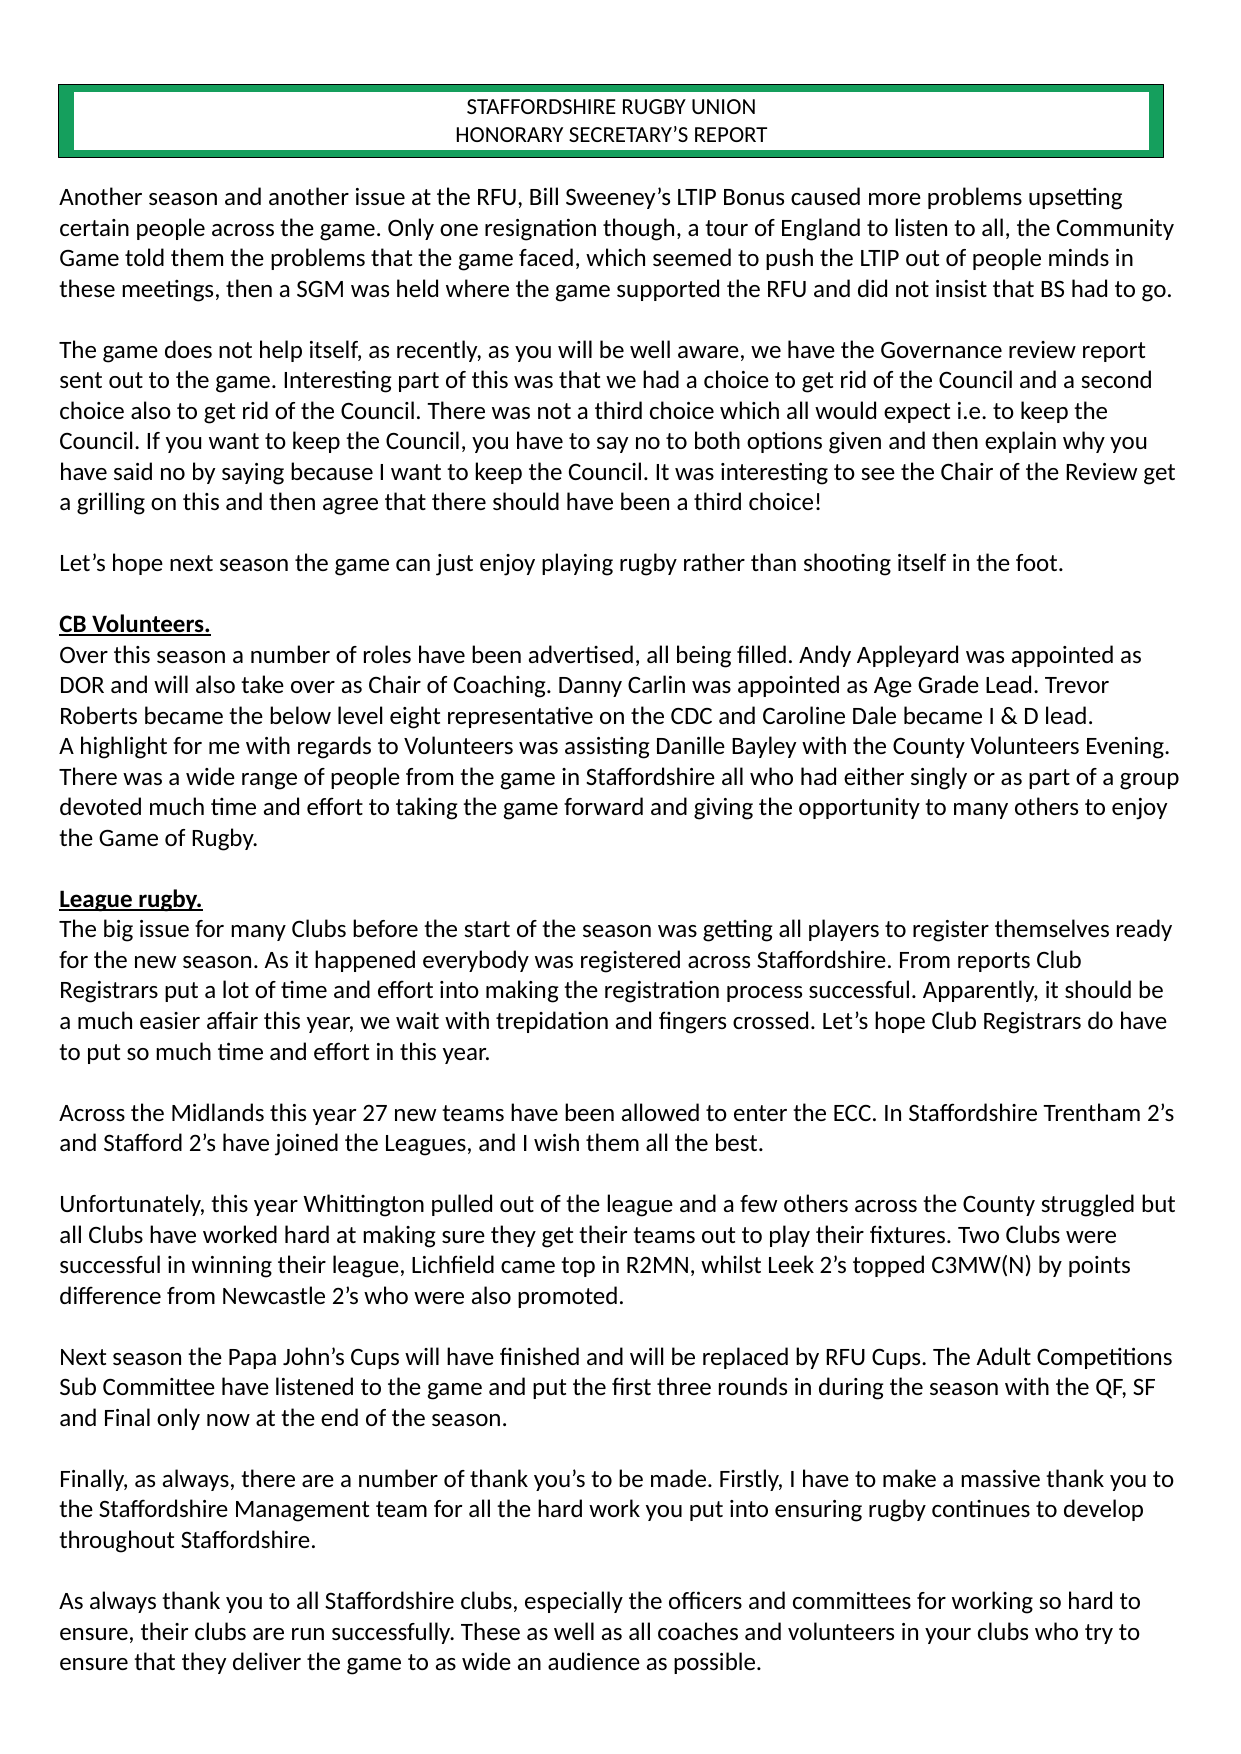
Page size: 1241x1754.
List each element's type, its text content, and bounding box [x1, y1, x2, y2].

text Unfortunately, this year Whittington pulled out of the league and a few others across the County struggled but all Clubs have worked hard at making sure they get their teams out to play their fixtures. Two Clubs were successful in winning their league, Lichfield came top in R2MN, whilst Leek 2’s topped C3MW(N) by points difference from Newcastle 2’s who were also promoted. [59, 1188, 1181, 1310]
text Next season the Papa John’s Cups will have finished and will be replaced by RFU Cups. The Adult Competitions Sub Committee have listened to the game and put the first three rounds in during the season with the QF, SF and Final only now at the end of the season. [59, 1341, 1181, 1432]
text The big issue for many Clubs before the start of the season was getting all players to register themselves ready for the new season. As it happened everybody was registered across Staffordshire. From reports Club Registrars put a lot of time and effort into making the registration process successful. Apparently, it should be a much easier affair this year, we wait with trepidation and fingers crossed. Let’s hope Club Registrars do have to put so much time and effort in this year. [59, 914, 1181, 1066]
text Finally, as always, there are a number of thank you’s to be made. Firstly, I have to make a massive thank you to the Staffordshire Management team for all the hard work you put into ensuring rugby continues to develop throughout Staffordshire. [59, 1463, 1181, 1554]
text The game does not help itself, as recently, as you will be well aware, we have the Governance review report sent out to the game. Interesting part of this was that we had a choice to get rid of the Council and a second choice also to get rid of the Council. There was not a third choice which all would expect i.e. to keep the Council. If you want to keep the Council, you have to say no to both options given and then explain why you have said no by saying because I want to keep the Council. It was interesting to see the Chair of the Review get a grilling on this and then agree that there should have been a third choice! [59, 334, 1181, 517]
text CB Volunteers. [59, 608, 1181, 639]
text Let’s hope next season the game can just enjoy playing rugby rather than shooting itself in the foot. [59, 547, 1181, 578]
text Across the Midlands this year 27 new teams have been allowed to enter the ECC. In Staffordshire Trentham 2’s and Stafford 2’s have joined the Leagues, and I wish them all the best. [59, 1097, 1181, 1158]
text Another season and another issue at the RFU, Bill Sweeney’s LTIP Bonus caused more problems upsetting certain people across the game. Only one resignation though, a tour of England to listen to all, the Community Game told them the problems that the game faced, which seemed to push the LTIP out of people minds in these meetings, then a SGM was held where the game supported the RFU and did not insist that BS had to go. [59, 181, 1181, 303]
text League rugby. [59, 883, 1181, 914]
text As always thank you to all Staffordshire clubs, especially the officers and committees for working so hard to ensure, their clubs are run successfully. These as well as all coaches and volunteers in your clubs who try to ensure that they deliver the game to as wide an audience as possible. [59, 1585, 1181, 1677]
text Over this season a number of roles have been advertised, all being filled. Andy Appleyard was appointed as DOR and will also take over as Chair of Coaching. Danny Carlin was appointed as Age Grade Lead. Trevor Roberts became the below level eight representative on the CDC and Caroline Dale became I & D lead. [59, 639, 1181, 731]
text A highlight for me with regards to Volunteers was assisting Danille Bayley with the County Volunteers Evening. There was a wide range of people from the game in Staffordshire all who had either singly or as part of a group devoted much time and effort to taking the game forward and giving the opportunity to many others to enjoy the Game of Rugby. [59, 731, 1181, 853]
